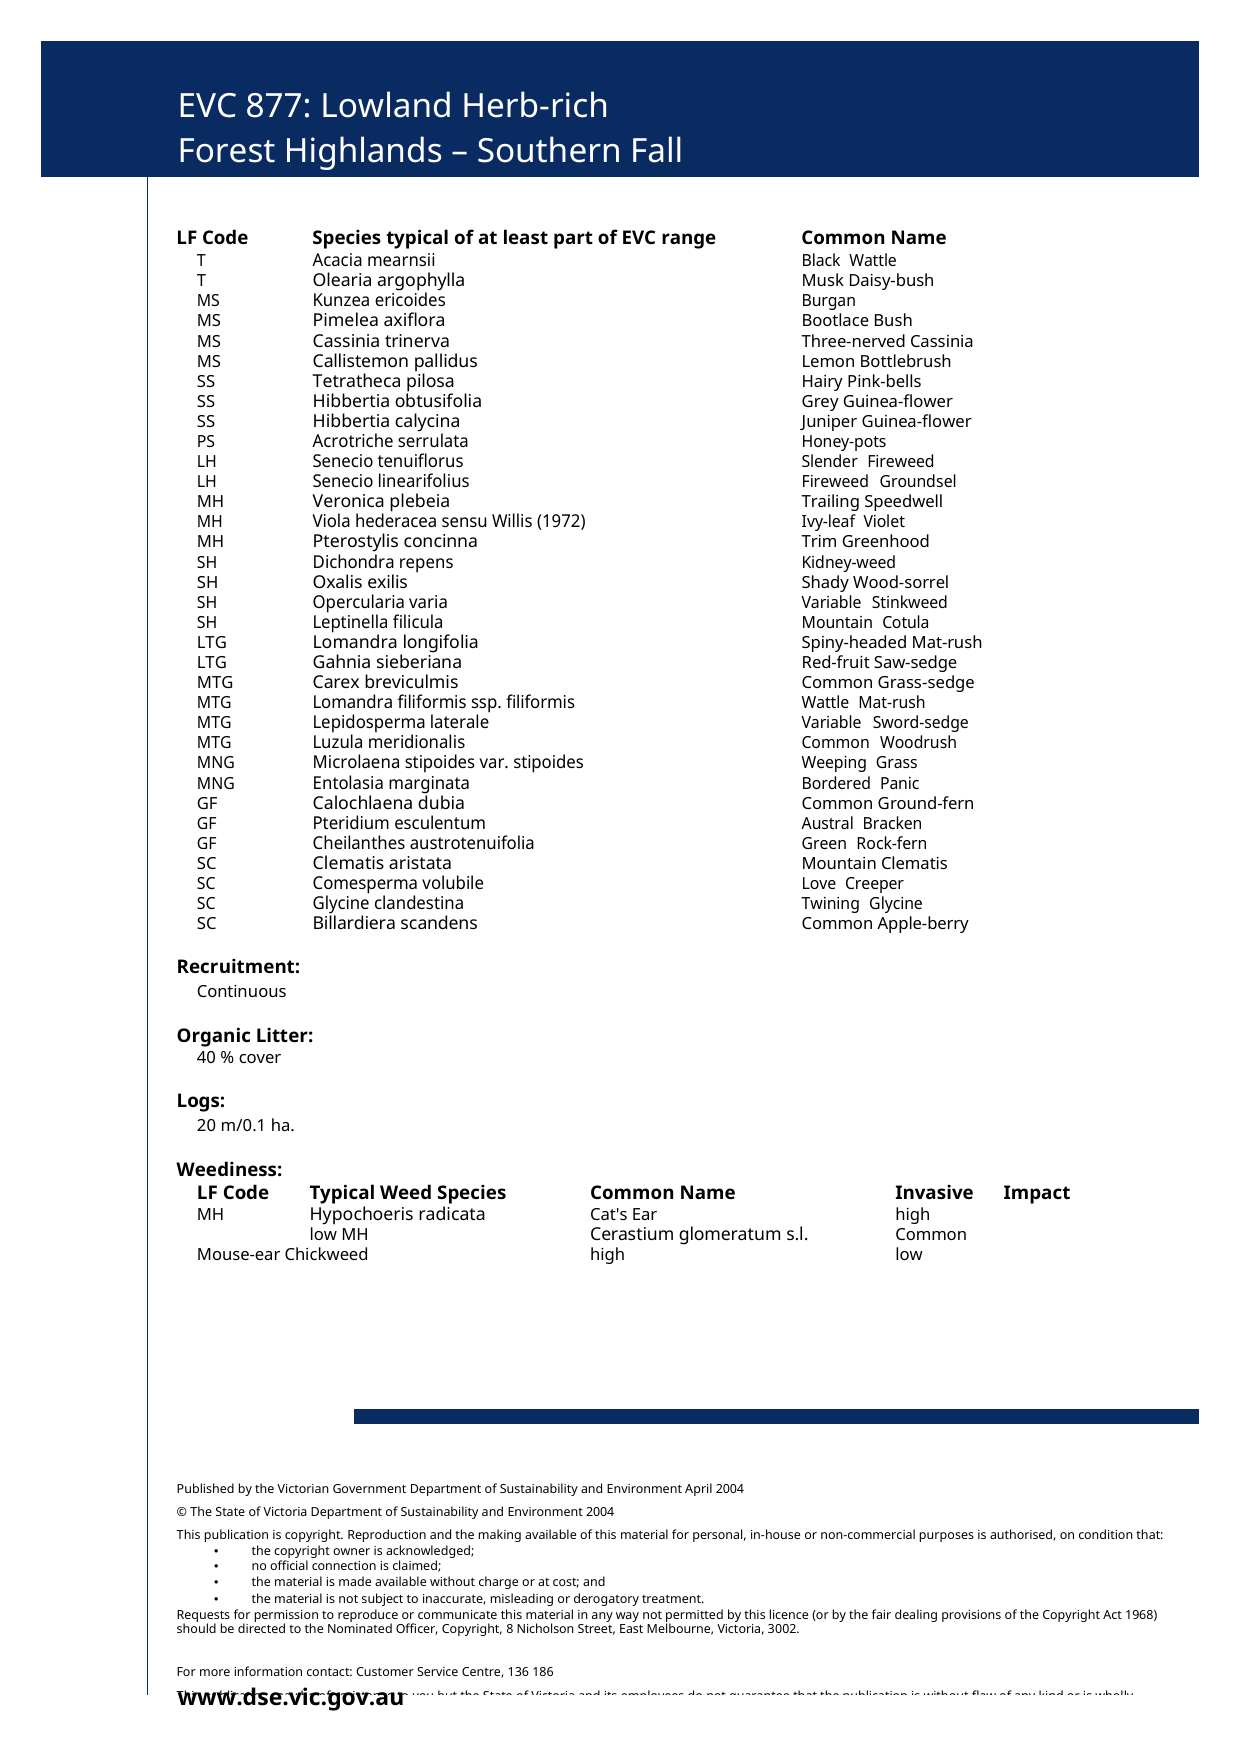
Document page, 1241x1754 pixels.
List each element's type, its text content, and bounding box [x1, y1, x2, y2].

text www.dse.vic.gov.au [177, 1681, 1211, 1712]
